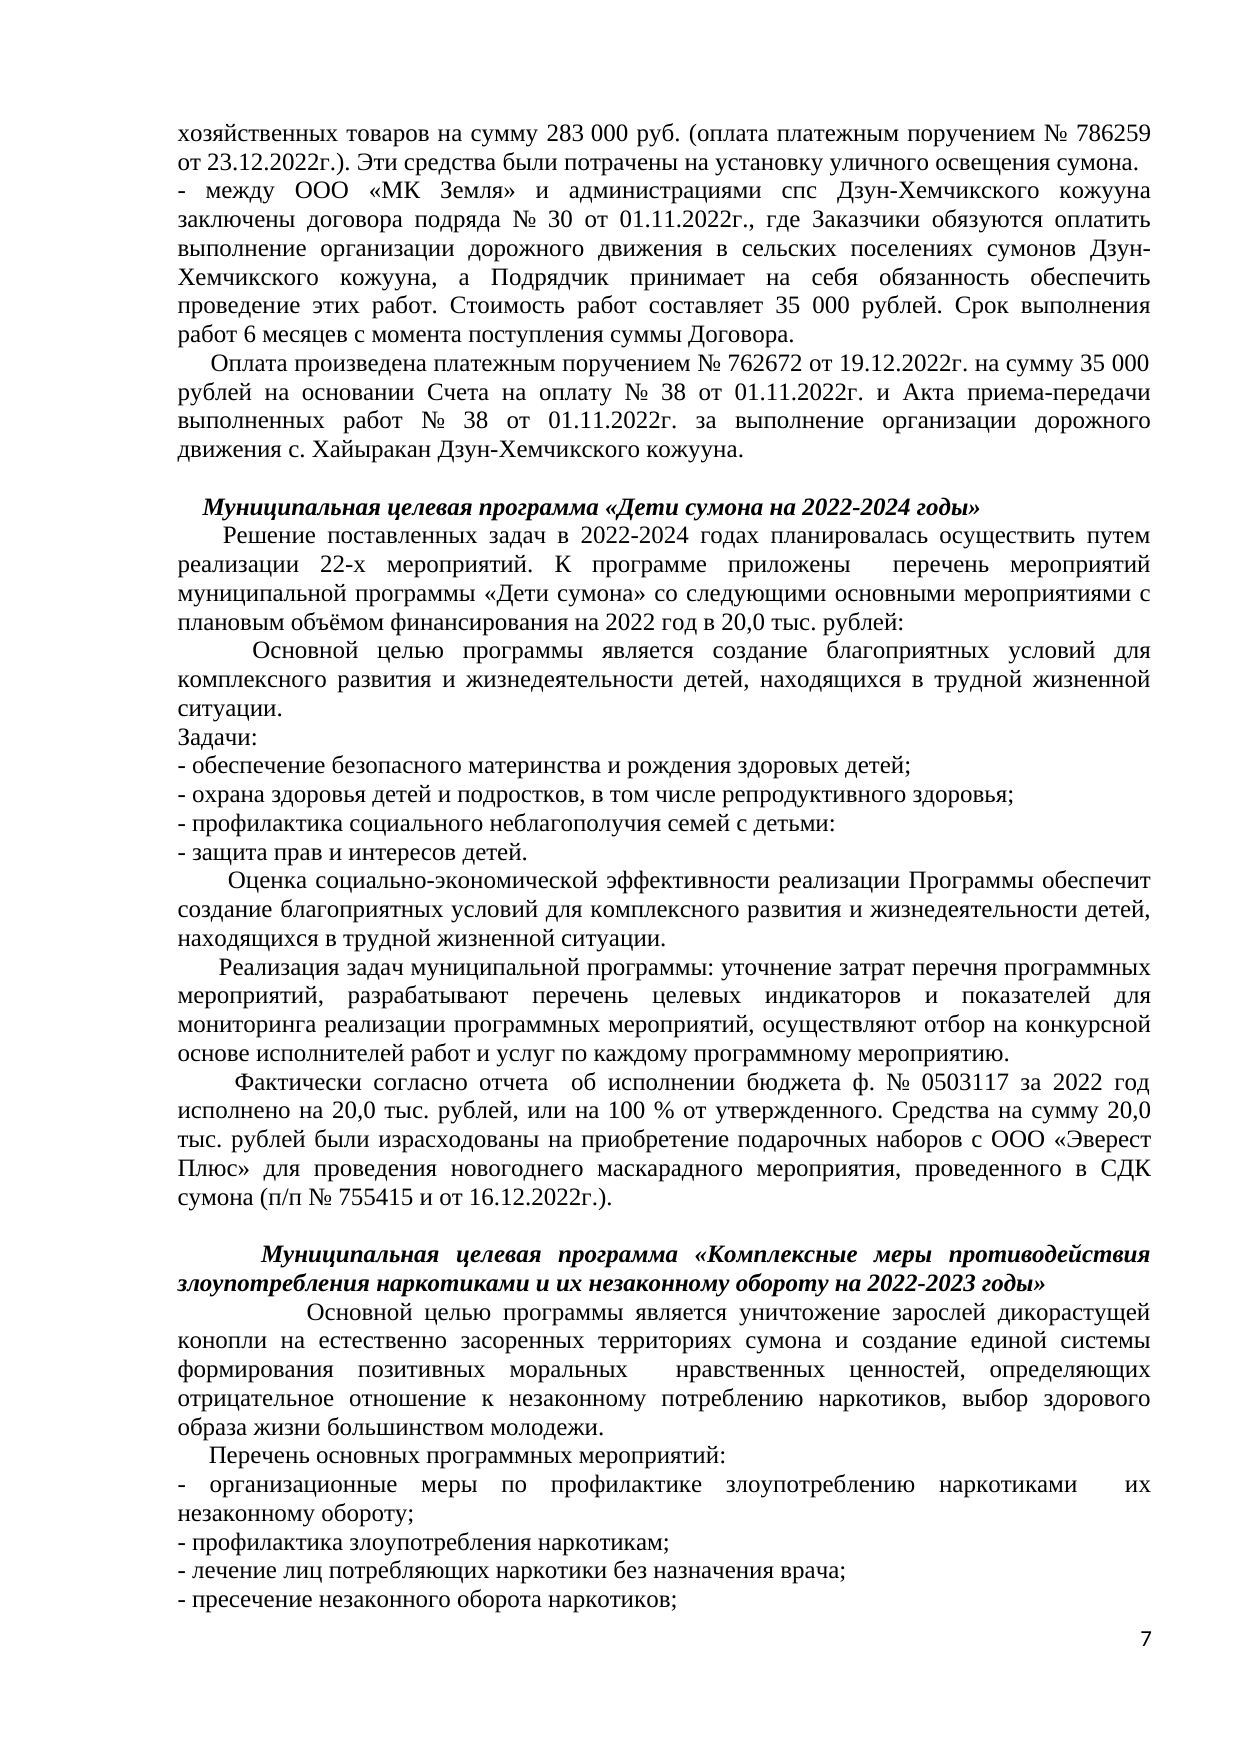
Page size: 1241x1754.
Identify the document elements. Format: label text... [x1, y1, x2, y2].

text Фактически согласно отчета об исполнении бюджета ф. № 0503117 за 2022 год исполнено на 20,0 тыс. рублей, или на 100 % от утвержденного. Средства на сумму 20,0 тыс. рублей были израсходованы на приобретение подарочных наборов с ООО «Эверест Плюс» для проведения новогоднего маскарадного мероприятия, проведенного в СДК сумона (п/п № 755415 и от 16.12.2022г.). [177, 1067, 1152, 1211]
text - обеспечение безопасного материнства и рождения здоровых детей; [177, 751, 1152, 779]
text - пресечение незаконного оборота наркотиков; [177, 1584, 1152, 1613]
text Задачи: [177, 722, 1152, 751]
text - организационные меры по профилактике злоупотреблению наркотиками их незаконному обороту; [177, 1469, 1152, 1527]
text - профилактика злоупотребления наркотикам; [177, 1527, 1152, 1556]
text - между ООО «МК Земля» и администрациями спс Дзун-Хемчикского кожууна заключены договора подряда № 30 от 01.11.2022г., где Заказчики обязуются оплатить выполнение организации дорожного движения в сельских поселениях сумонов Дзун-Хемчикского кожууна, а Подрядчик принимает на себя обязанность обеспечить проведение этих работ. Стоимость работ составляет 35 000 рублей. Срок выполнения работ 6 месяцев с момента поступления суммы Договора. [177, 176, 1152, 348]
text Основной целью программы является уничтожение зарослей дикорастущей конопли на естественно засоренных территориях сумона и создание единой системы формирования позитивных моральных нравственных ценностей, определяющих отрицательное отношение к незаконному потреблению наркотиков, выбор здорового образа жизни большинством молодежи. [177, 1297, 1152, 1441]
text Оплата произведена платежным поручением № 762672 от 19.12.2022г. на сумму 35 000 рублей на основании Счета на оплату № 38 от 01.11.2022г. и Акта приема-передачи выполненных работ № 38 от 01.11.2022г. за выполнение организации дорожного движения с. Хайыракан Дзун-Хемчикского кожууна. [177, 348, 1152, 463]
text - защита прав и интересов детей. [177, 837, 1152, 866]
text Муниципальная целевая программа «Дети сумона на 2022-2024 годы» [177, 492, 1152, 521]
text Реализация задач муниципальной программы: уточнение затрат перечня программных мероприятий, разрабатывают перечень целевых индикаторов и показателей для мониторинга реализации программных мероприятий, осуществляют отбор на конкурсной основе исполнителей работ и услуг по каждому программному мероприятию. [177, 952, 1152, 1067]
text - охрана здоровья детей и подростков, в том числе репродуктивного здоровья; [177, 779, 1152, 808]
text - лечение лиц потребляющих наркотики без назначения врача; [177, 1556, 1152, 1584]
text - профилактика социального неблагополучия семей с детьми: [177, 808, 1152, 837]
text Перечень основных программных мероприятий: [177, 1441, 1152, 1469]
text Основной целью программы является создание благоприятных условий для комплексного развития и жизнедеятельности детей, находящихся в трудной жизненной ситуации. [177, 636, 1152, 722]
text Решение поставленных задач в 2022-2024 годах планировалась осуществить путем реализации 22-х мероприятий. К программе приложены перечень мероприятий муниципальной программы «Дети сумона» со следующими основными мероприятиями с плановым объёмом финансирования на 2022 год в 20,0 тыс. рублей: [177, 521, 1152, 636]
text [177, 118, 1152, 176]
text Оценка социально-экономической эффективности реализации Программы обеспечит создание благоприятных условий для комплексного развития и жизнедеятельности детей, находящихся в трудной жизненной ситуации. [177, 866, 1152, 952]
text Муниципальная целевая программа «Комплексные меры противодействия злоупотребления наркотиками и их незаконному обороту на 2022-2023 годы» [177, 1239, 1152, 1297]
